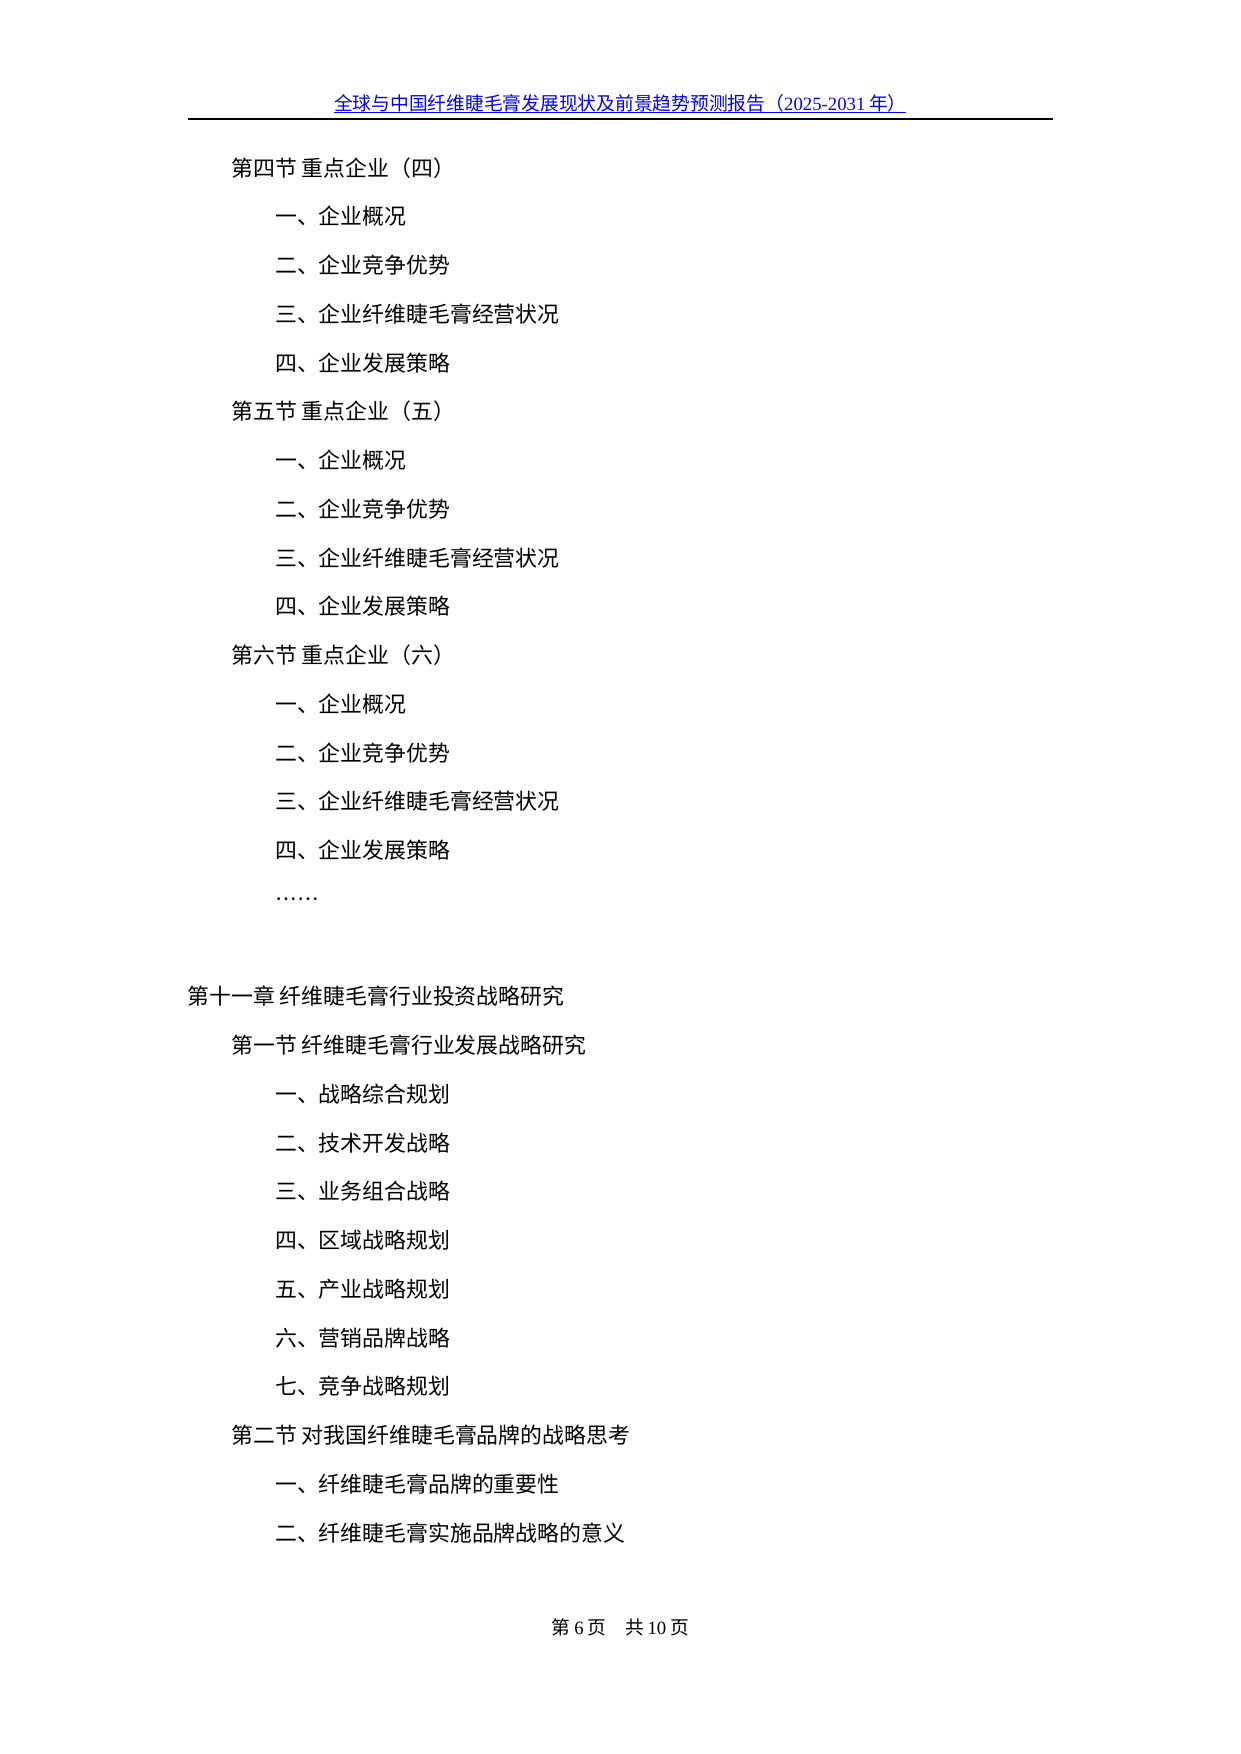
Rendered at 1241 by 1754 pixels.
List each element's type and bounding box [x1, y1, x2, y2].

text [187, 150, 1053, 1548]
